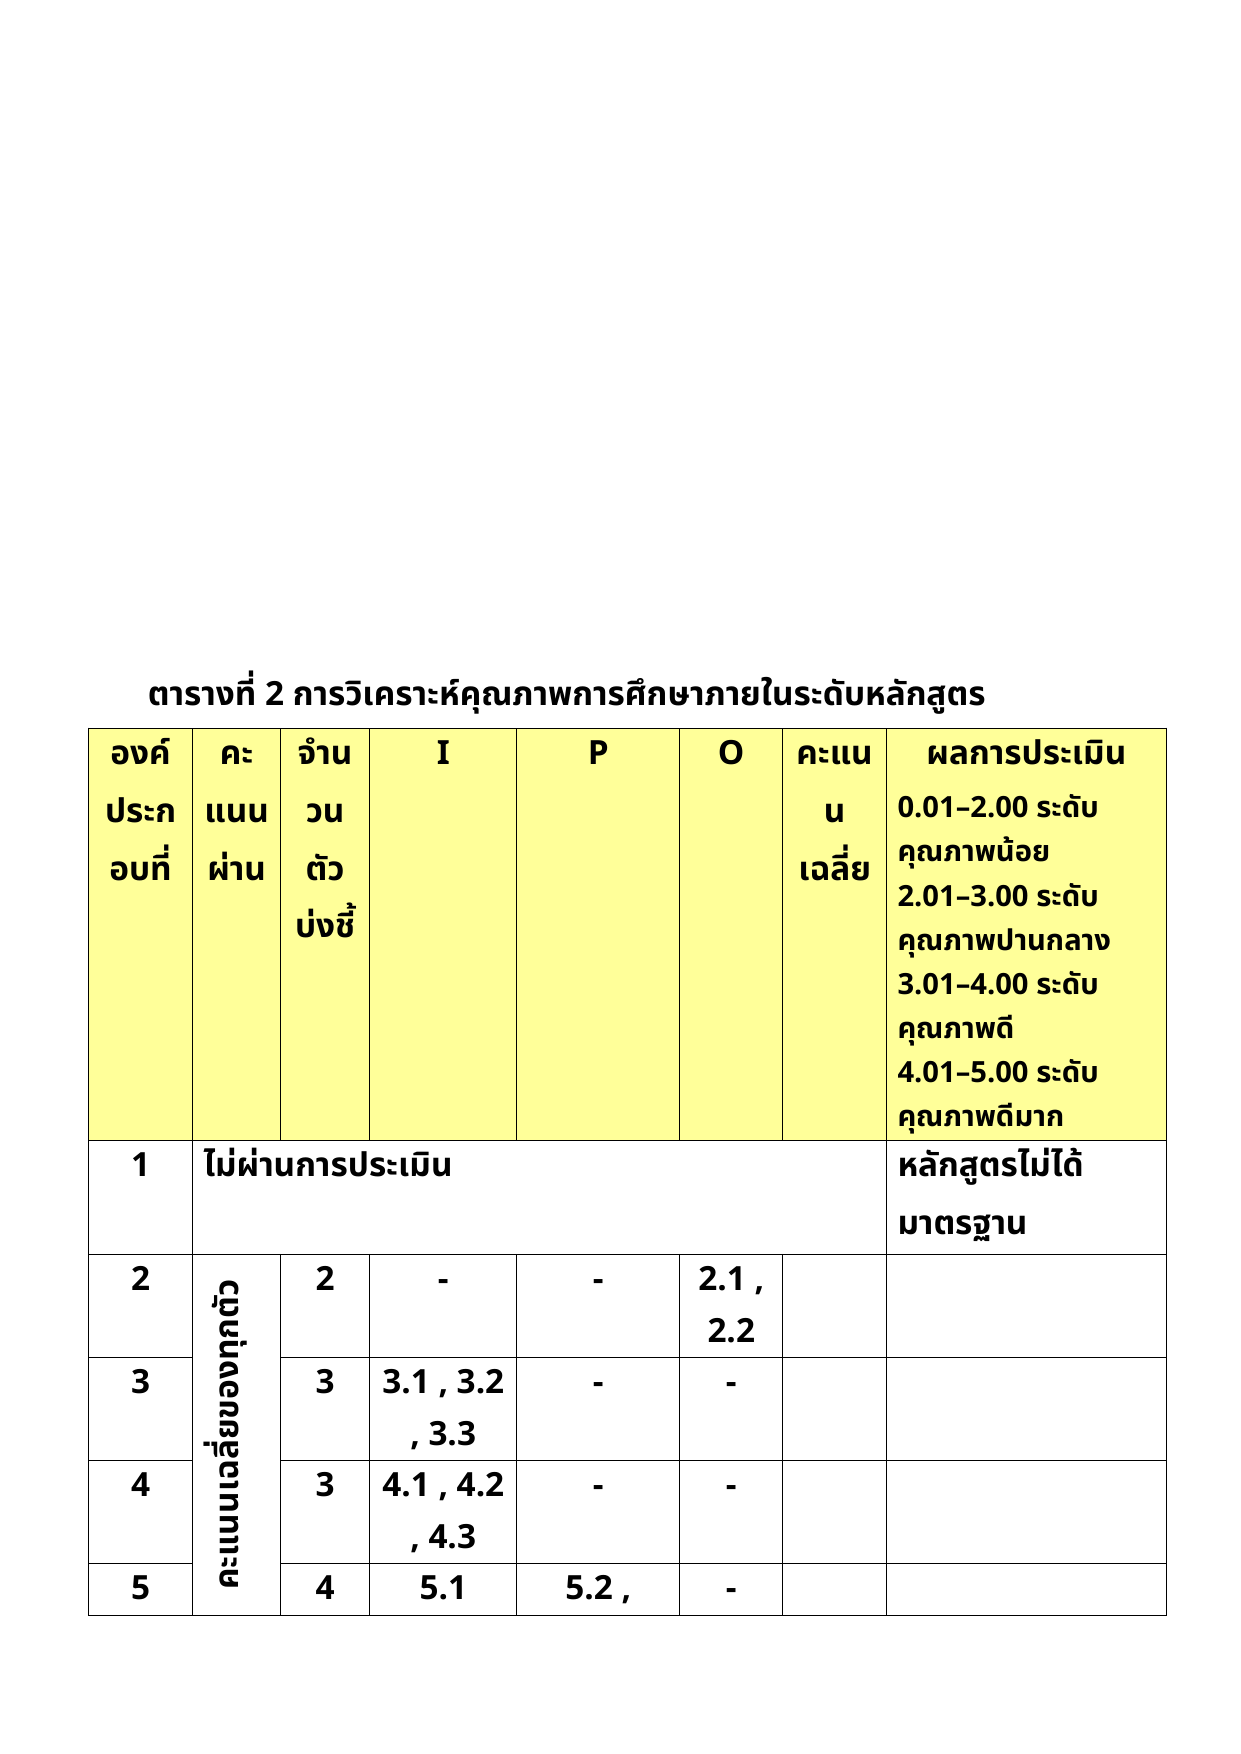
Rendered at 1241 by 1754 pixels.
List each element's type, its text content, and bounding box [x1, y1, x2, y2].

table_cell หลักสูตรไม่ได้มาตรฐาน [887, 1141, 1166, 1254]
table_cell 3 [281, 1461, 369, 1562]
table_cell - [370, 1255, 516, 1357]
table_header จำนวนตัวบ่งชี้ [281, 729, 369, 1140]
table_header องค์ ประกอบที่ [89, 729, 192, 1140]
table_cell 4 [89, 1461, 192, 1562]
table_cell [887, 1461, 1166, 1562]
table_cell 5 [89, 1564, 192, 1614]
table_cell 3 [281, 1358, 369, 1459]
table_cell 1 [89, 1141, 192, 1254]
table_cell 3.1 , 3.2 , 3.3 [370, 1358, 516, 1459]
table_cell 2.1 , 2.2 [680, 1255, 782, 1357]
table_cell [783, 1461, 886, 1562]
table_cell - [517, 1461, 679, 1562]
table_cell ไม่ผ่านการประเมิน [193, 1141, 886, 1254]
table_cell 4.1 , 4.2 , 4.3 [370, 1461, 516, 1562]
table_cell [887, 1255, 1166, 1357]
table_cell - [680, 1461, 782, 1562]
table_cell 5.2 , 5.3 , 5.4 [517, 1564, 679, 1614]
table_header I [370, 729, 516, 1140]
table_cell 5.1 [370, 1564, 516, 1614]
table_header คะ แนนผ่าน [193, 729, 280, 1140]
table_cell [783, 1255, 886, 1357]
table_cell 3 [89, 1358, 192, 1459]
table_header ผลการประเมิน 0.01–2.00 ระดับคุณภาพน้อย 2.01–3.00 ระดับคุณภาพปานกลาง 3.01–4.00 ระดับคุณภาพดี 4.01–5.00 ระดับคุณภาพดีมาก [887, 729, 1166, 1140]
table_cell [887, 1564, 1166, 1614]
table_cell [887, 1358, 1166, 1459]
table_cell [783, 1564, 886, 1614]
table_cell - [517, 1358, 679, 1459]
table_cell - [517, 1255, 679, 1357]
table_header P [517, 729, 679, 1140]
table_cell คะแนนเฉลี่ยของทุกตัวบ่งชี้ใน องค์ประกอบที่ 2 -6 [193, 1255, 280, 1614]
table_header คะแนนเฉลี่ย [783, 729, 886, 1140]
text ตารางที่ 2 การวิเคราะห์คุณภาพการศึกษาภายในระดับหลักสูตร [148, 669, 1122, 720]
table_cell 2 [281, 1255, 369, 1357]
table_cell 4 [281, 1564, 369, 1614]
table_cell 2 [89, 1255, 192, 1357]
table_cell [783, 1358, 886, 1459]
table_cell - [680, 1564, 782, 1614]
table_cell - [680, 1358, 782, 1459]
table_header O [680, 729, 782, 1140]
